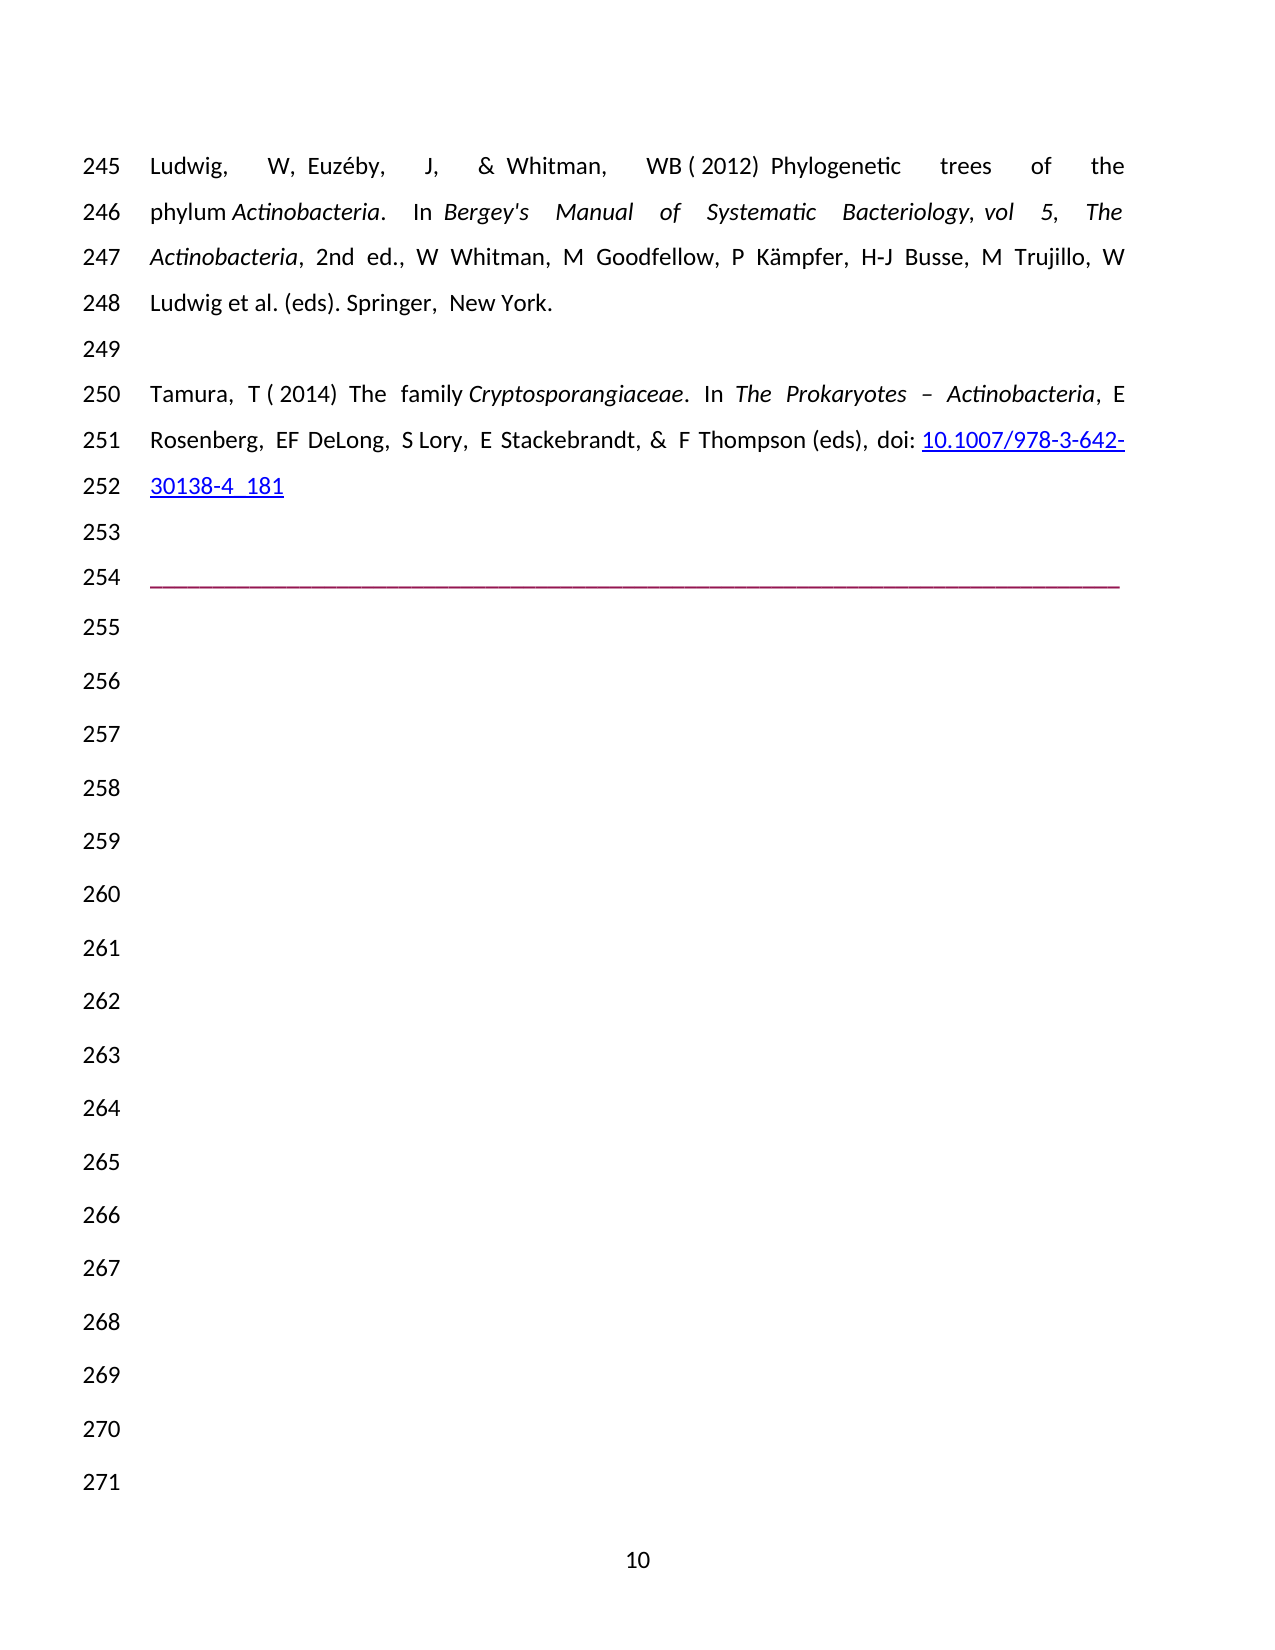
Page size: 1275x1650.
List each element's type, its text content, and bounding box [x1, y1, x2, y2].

text Ludwig, W, Euzéby, J, & Whitman, WB ( 2012) Phylogenetic trees of the phylum Actinobacteria. In Bergey's Manual of Systematic Bacteriology, vol 5, The Actinobacteria, 2nd ed., W Whitman, M Goodfellow, P Kämpfer, H‐J Busse, M Trujillo, W Ludwig et al. (eds). Springer, New York. [150, 150, 1125, 318]
text ______________________________________________________________________________ [150, 562, 1125, 592]
text Tamura, T ( 2014) The family Cryptosporangiaceae. In The Prokaryotes – Actinobacteria, E Rosenberg, EF DeLong, S Lory, E Stackebrandt, & F Thompson (eds), doi: 10.1007/978-3-642-30138-4_181 [150, 379, 1125, 501]
